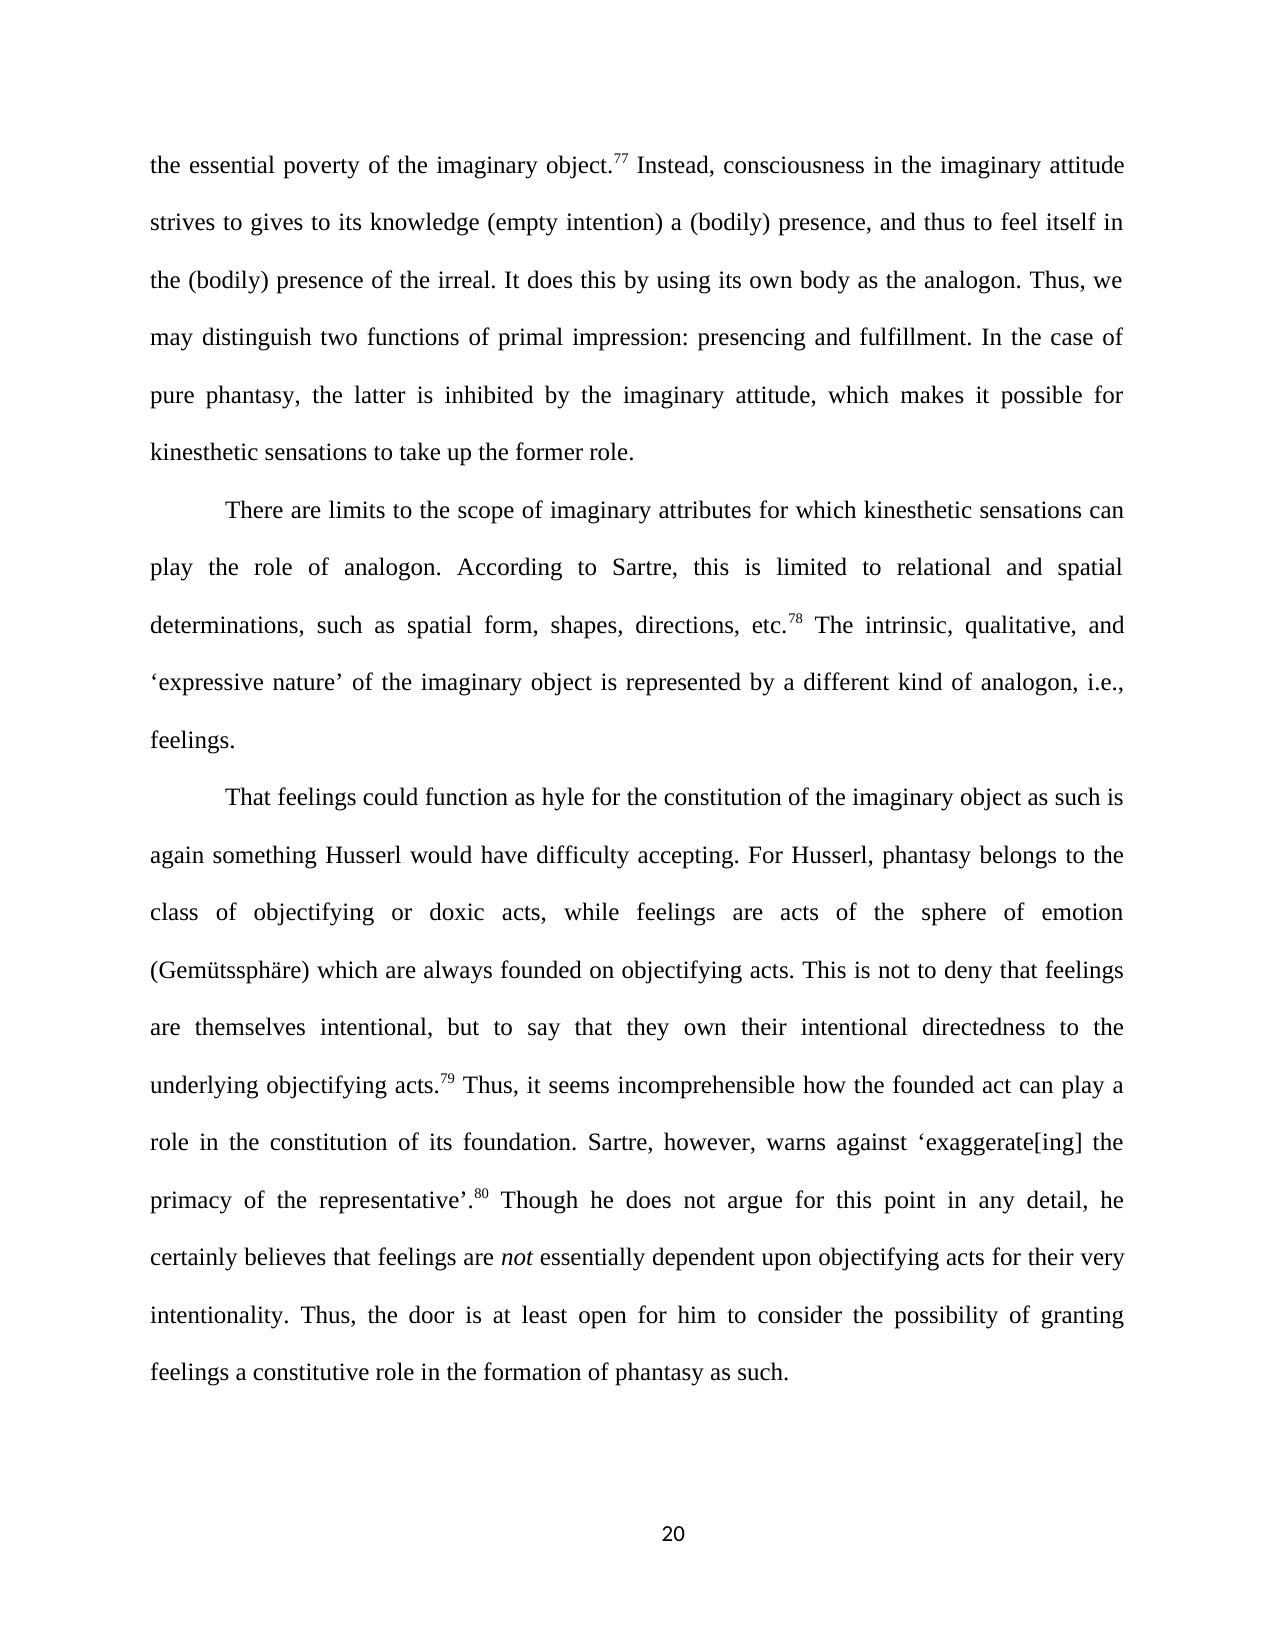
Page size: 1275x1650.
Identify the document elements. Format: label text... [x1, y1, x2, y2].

text That feelings could function as hyle for the constitution of the imaginary object as such is again something Husserl would have difficulty accepting. For Husserl, phantasy belongs to the class of objectifying or doxic acts, while feelings are acts of the sphere of emotion (Gemütssphäre) which are always founded on objectifying acts. This is not to deny that feelings are themselves intentional, but to say that they own their intentional directedness to the underlying objectifying acts. Thus, it seems incomprehensible how the founded act can play a role in the constitution of its foundation. Sartre, however, warns against ‘exaggerate[ing] the primacy of the representative’. Though he does not argue for this point in any detail, he certainly believes that feelings are not essentially dependent upon objectifying acts for their very intentionality. Thus, the door is at least open for him to consider the possibility of granting feelings a constitutive role in the formation of phantasy as such. [150, 782, 1125, 1386]
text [150, 150, 1125, 466]
text There are limits to the scope of imaginary attributes for which kinesthetic sensations can play the role of analogon. According to Sartre, this is limited to relational and spatial determinations, such as spatial form, shapes, directions, etc. The intrinsic, qualitative, and ‘expressive nature’ of the imaginary object is represented by a different kind of analogon, i.e., feelings. [150, 495, 1125, 754]
